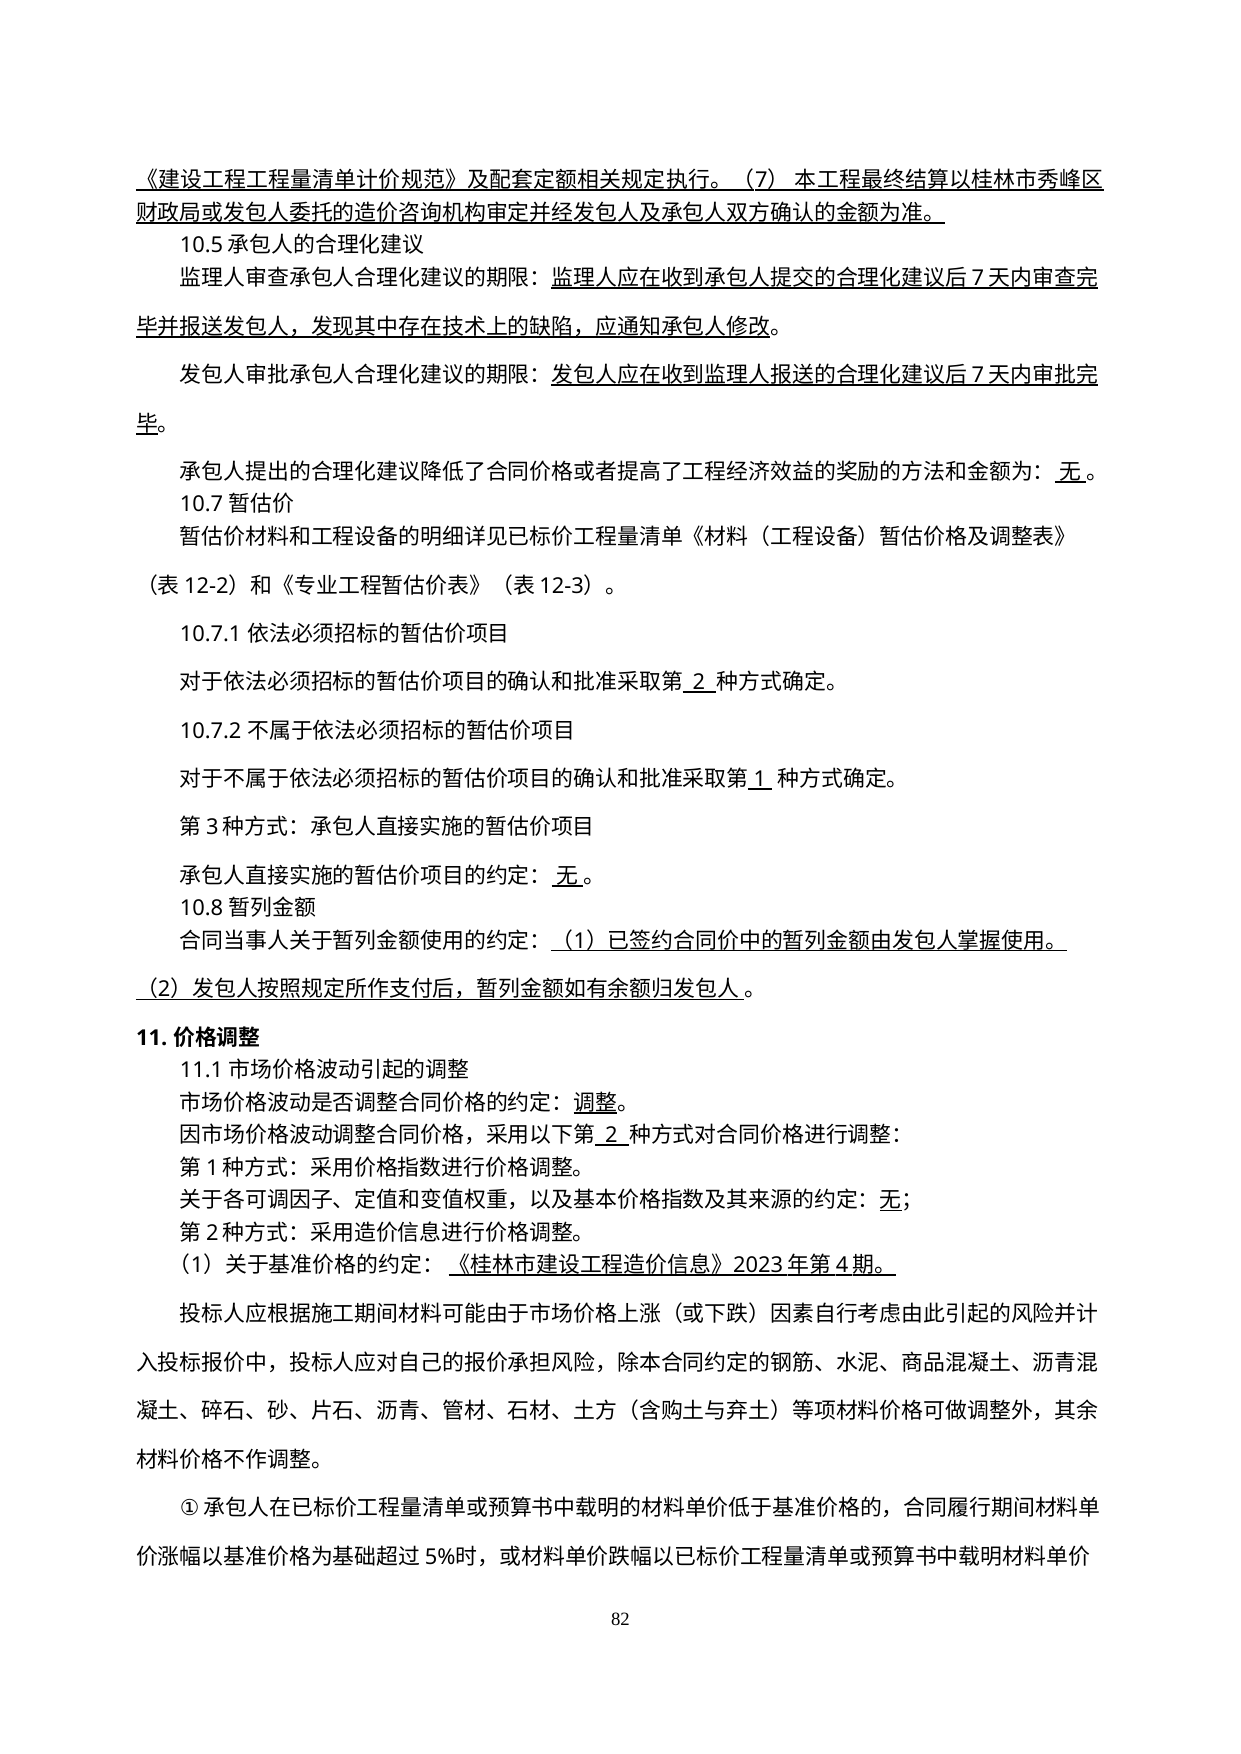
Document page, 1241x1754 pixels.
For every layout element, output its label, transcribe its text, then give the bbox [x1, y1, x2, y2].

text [136, 1490, 1104, 1571]
text 关于各可调因子、定值和变值权重，以及基本价格指数及其来源的约定：无； [136, 1182, 1104, 1214]
text （1）关于基准价格的约定： 《桂林市建设工程造价信息》2023年第4期。 [136, 1247, 1104, 1279]
text 10.5承包人的合理化建议 [136, 227, 1104, 259]
text 10.7 暂估价 [136, 486, 1104, 519]
text 第2种方式：采用造价信息进行价格调整。 [136, 1214, 1104, 1247]
text 10.7.1 依法必须招标的暂估价项目 [136, 616, 1104, 648]
text 承包人提出的合理化建议降低了合同价格或者提高了工程经济效益的奖励的方法和金额为： 无 。 [136, 454, 1104, 486]
text 发包人审批承包人合理化建议的期限：发包人应在收到监理人报送的合理化建议后7天内审批完毕。 [136, 357, 1104, 438]
text 暂估价材料和工程设备的明细详见已标价工程量清单《材料（工程设备）暂估价格及调整表》（表12-2）和《专业工程暂估价表》（表12-3）。 [136, 519, 1104, 600]
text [136, 162, 1104, 227]
text 投标人应根据施工期间材料可能由于市场价格上涨（或下跌）因素自行考虑由此引起的风险并计入投标报价中，投标人应对自己的报价承担风险，除本合同约定的钢筋、水泥、商品混凝土、沥青混凝土、碎石、砂、片石、沥青、管材、石材、土方（含购土与弃土）等项材料价格可做调整外，其余材料价格不作调整。 [136, 1295, 1104, 1474]
text 合同当事人关于暂列金额使用的约定：（1）已签约合同价中的暂列金额由发包人掌握使用。（2）发包人按照规定所作支付后，暂列金额如有余额归发包人 。 [136, 922, 1104, 1004]
text 对于不属于依法必须招标的暂估价项目的确认和批准采取第 1 种方式确定。 [136, 761, 1104, 793]
text 承包人直接实施的暂估价项目的约定： 无 。 [136, 857, 1104, 890]
text 第3种方式：承包人直接实施的暂估价项目 [136, 809, 1104, 842]
text 10.8 暂列金额 [136, 890, 1104, 922]
text 市场价格波动是否调整合同价格的约定：调整。 [136, 1084, 1104, 1117]
text 10.7.2 不属于依法必须招标的暂估价项目 [136, 712, 1104, 745]
text 第1种方式：采用价格指数进行价格调整。 [136, 1149, 1104, 1182]
text 11. 价格调整 [136, 1019, 1104, 1052]
text 因市场价格波动调整合同价格，采用以下第 2 种方式对合同价格进行调整： [136, 1117, 1104, 1149]
text 11.1 市场价格波动引起的调整 [136, 1052, 1104, 1084]
text 对于依法必须招标的暂估价项目的确认和批准采取第 2 种方式确定。 [136, 664, 1104, 697]
text 监理人审查承包人合理化建议的期限：监理人应在收到承包人提交的合理化建议后7天内审查完毕并报送发包人，发现其中存在技术上的缺陷，应通知承包人修改。 [136, 259, 1104, 341]
